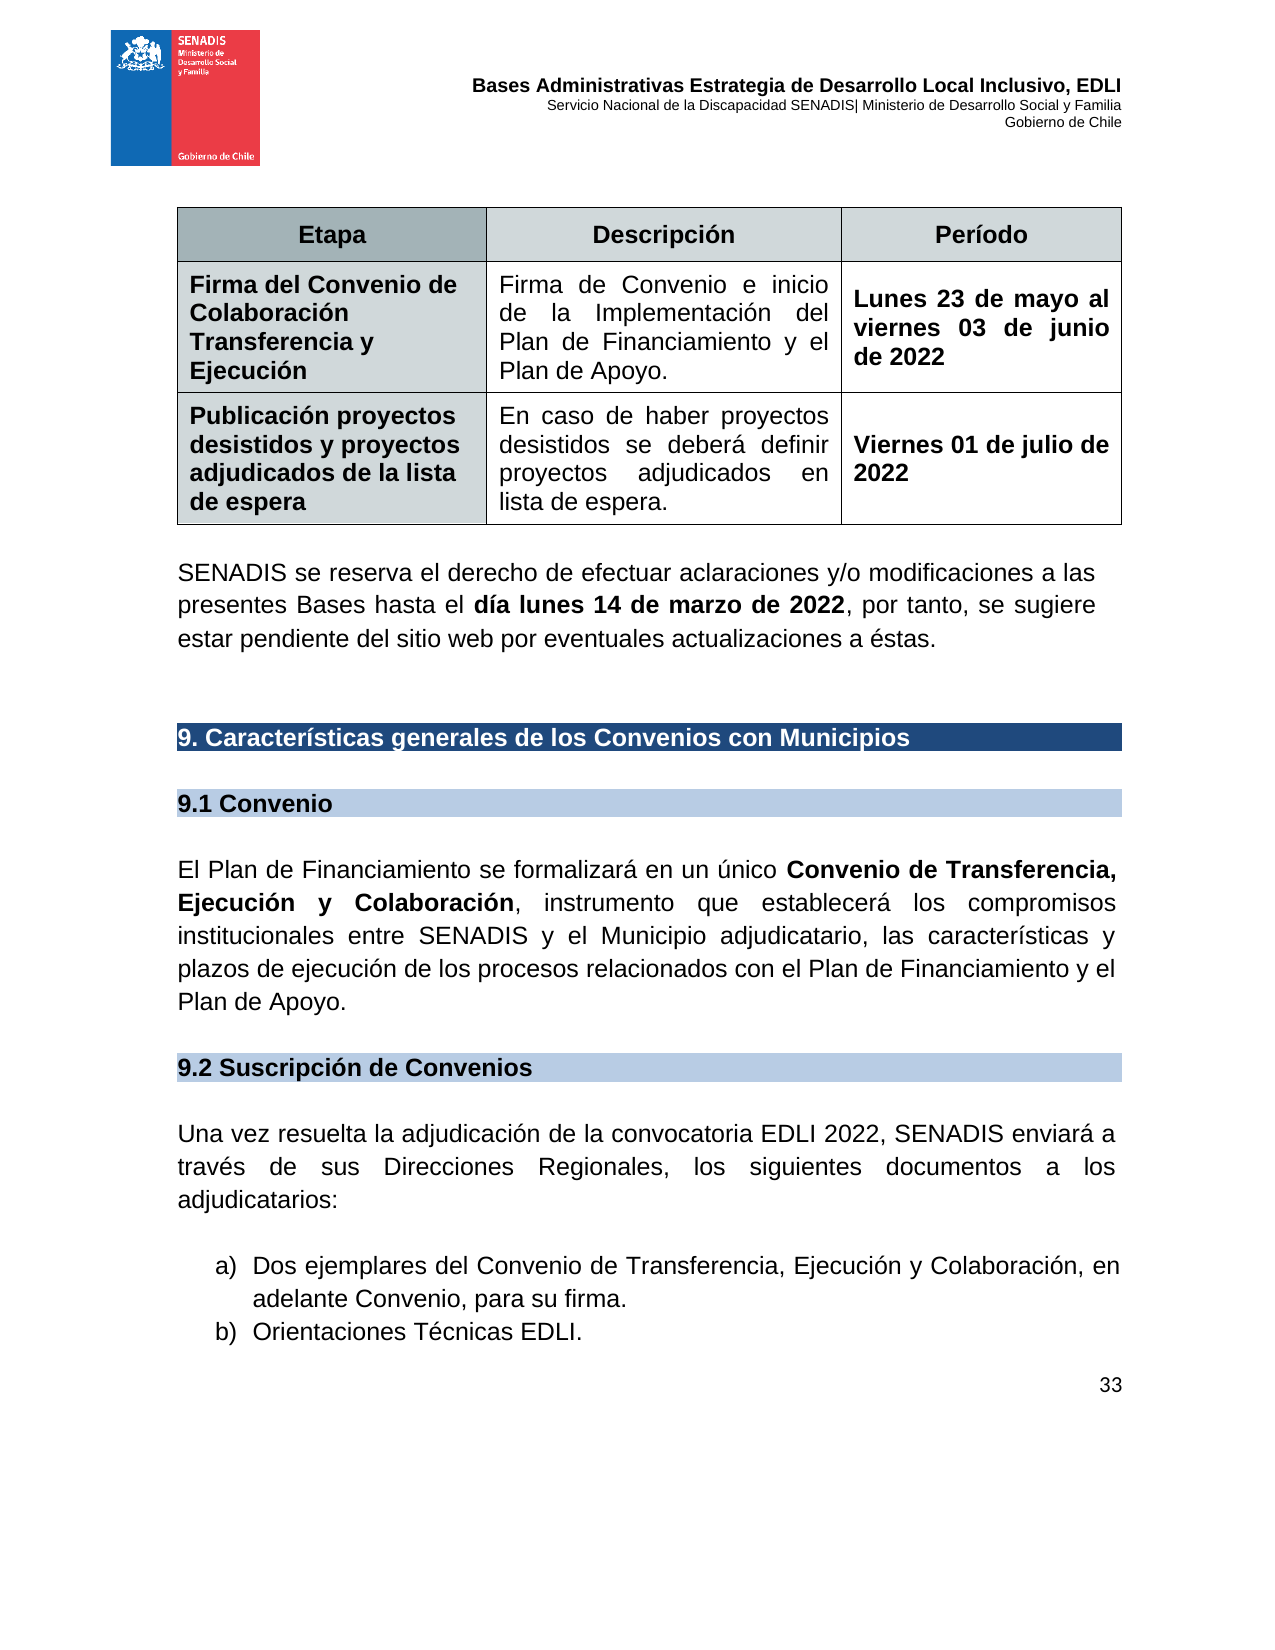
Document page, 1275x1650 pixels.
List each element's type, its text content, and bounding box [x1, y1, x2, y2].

subtitle 9. Características generales de los Convenios con Municipios [177, 723, 1122, 751]
picture [110, 30, 260, 166]
table_header Período [842, 208, 1121, 261]
list Dos ejemplares del Convenio de Transferencia, Ejecución y Colaboración, en adelante Convenio, para su firma. [215, 1251, 1122, 1313]
table_cell En caso de haber proyectos desistidos se deberá definir proyectos adjudicados en lista de espera. [487, 393, 841, 523]
table_cell Firma del Convenio de Colaboración Transferencia y Ejecución [178, 262, 486, 392]
text Una vez resuelta la adjudicación de la convocatoria EDLI 2022, SENADIS enviará a través de sus Direcciones Regionales, los siguientes documentos a los adjudicatarios: [177, 1119, 1117, 1214]
subtitle 9.2 Suscripción de Convenios [177, 1053, 1122, 1082]
text SENADIS se reserva el derecho de efectuar aclaraciones y/o modificaciones a las presentes Bases hasta el día lunes 14 de marzo de 2022, por tanto, se sugiere estar pendiente del sitio web por eventuales actualizaciones a éstas. [177, 557, 1096, 652]
text El Plan de Financiamiento se formalizará en un único Convenio de Transferencia, Ejecución y Colaboración, instrumento que establecerá los compromisos institucionales entre SENADIS y el Municipio adjudicatario, las características y plazos de ejecución de los procesos relacionados con el Plan de Financiamiento y el Plan de Apoyo. [177, 855, 1117, 1016]
table_header Etapa [178, 208, 486, 261]
table_header Descripción [487, 208, 841, 261]
list Orientaciones Técnicas EDLI. [215, 1317, 1122, 1346]
table_cell Publicación proyectos desistidos y proyectos adjudicados de la lista de espera [178, 393, 486, 523]
table_cell Lunes 23 de mayo al viernes 03 de junio de 2022 [842, 262, 1121, 392]
subtitle 9.1 Convenio [177, 789, 1122, 817]
table_cell Viernes 01 de julio de 2022 [842, 393, 1121, 523]
table_cell Firma de Convenio e inicio de la Implementación del Plan de Financiamiento y el Plan de Apoyo. [487, 262, 841, 392]
